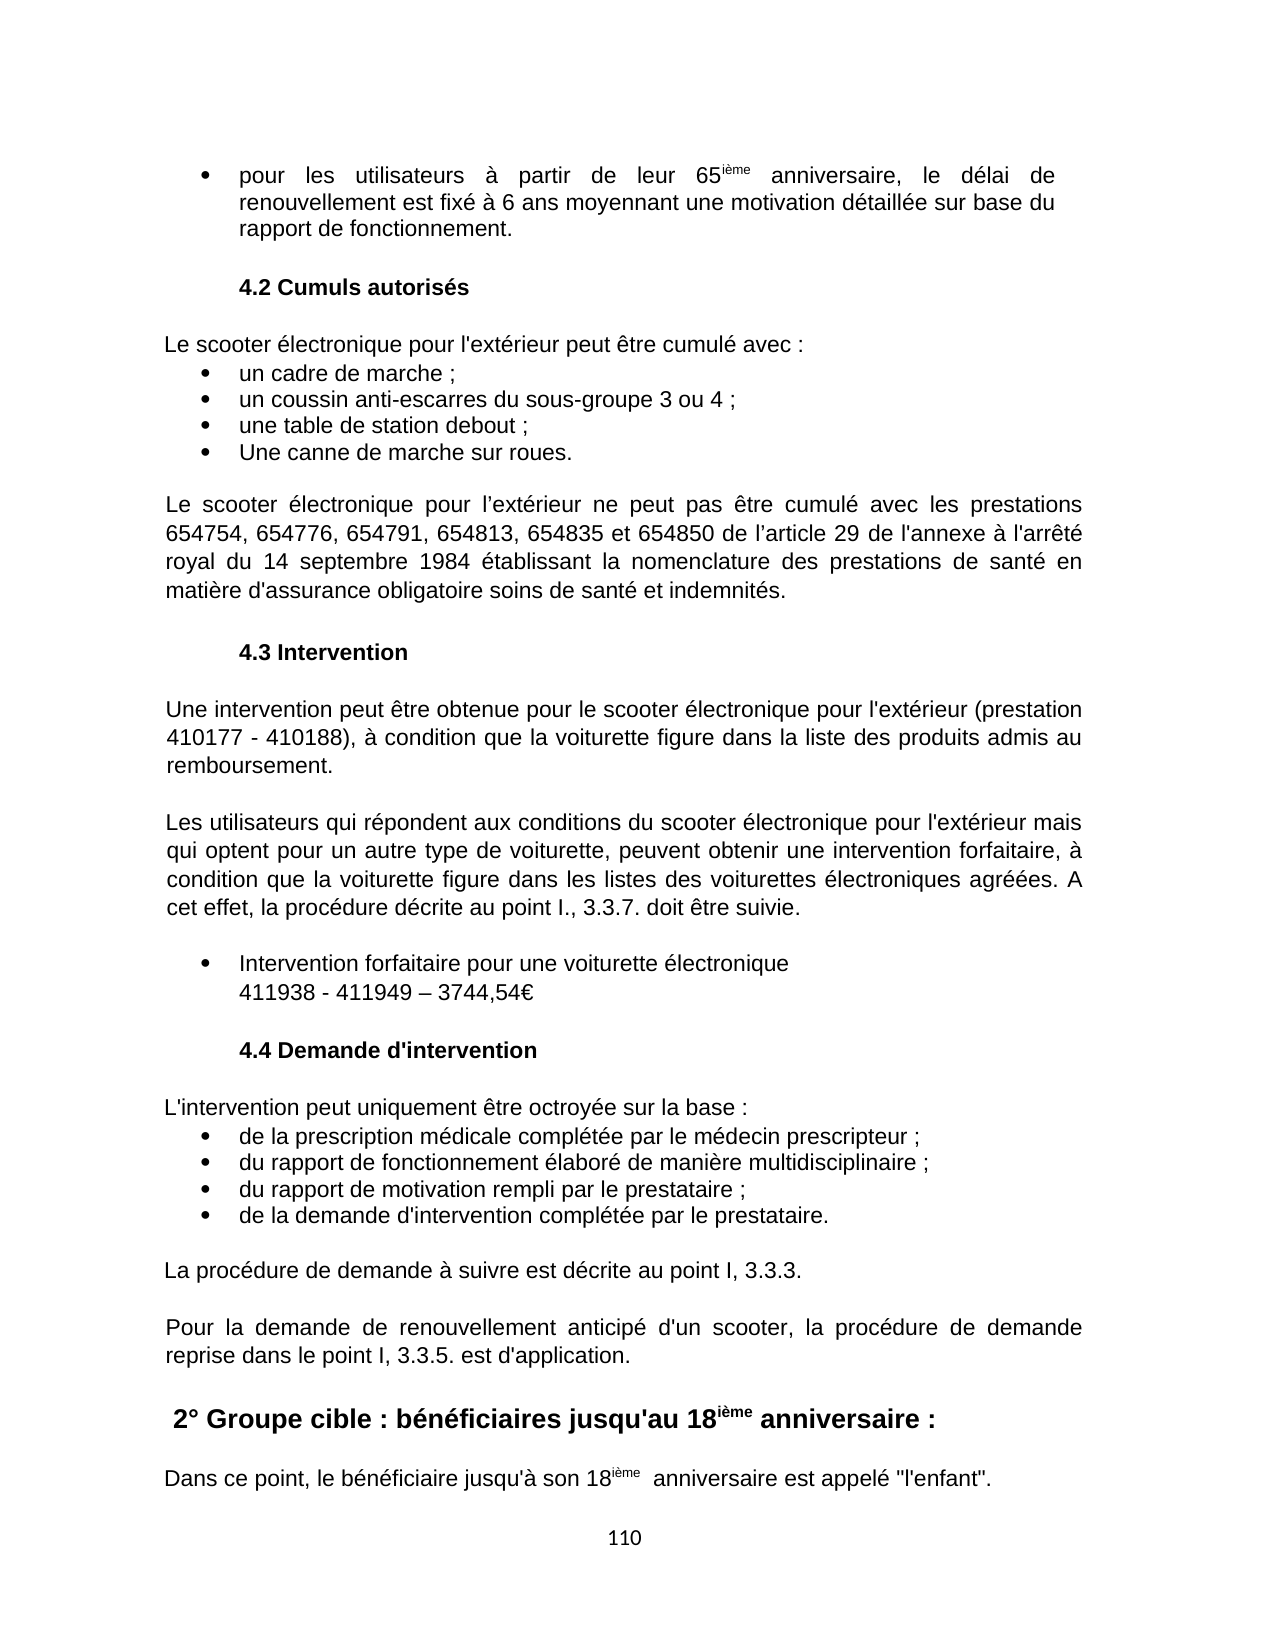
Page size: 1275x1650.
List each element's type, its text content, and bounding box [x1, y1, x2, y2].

list de la prescription médicale complétée par le médecin prescripteur ; [201, 1123, 1056, 1149]
subtitle 2° Groupe cible : bénéficiaires jusqu'au 18ième anniversaire : [165, 1403, 1083, 1434]
text L'intervention peut uniquement être octroyée sur la base : [164, 1094, 1056, 1121]
text Dans ce point, le bénéficiaire jusqu'à son 18ième anniversaire est appelé "l'enfant". [164, 1465, 1056, 1492]
list Intervention forfaitaire pour une voiturette électronique [201, 950, 839, 977]
list du rapport de fonctionnement élaboré de manière multidisciplinaire ; [201, 1149, 1056, 1176]
text Le scooter électronique pour l'extérieur peut être cumulé avec : [164, 331, 1056, 357]
text La procédure de demande à suivre est décrite au point I, 3.3.3. [164, 1257, 1056, 1283]
list Une canne de marche sur roues. [201, 438, 1056, 465]
list un coussin anti-escarres du sous-groupe 3 ou 4 ; [201, 386, 1056, 412]
text Une intervention peut être obtenue pour le scooter électronique pour l'extérieur (prestation 410177 - 410188), à condition que la voiturette figure dans la liste des produits admis au remboursement. [165, 696, 1083, 778]
text 411938 - 411949 – 3744,54€ [239, 978, 1056, 1005]
text Les utilisateurs qui répondent aux conditions du scooter électronique pour l'extérieur mais qui optent pour un autre type de voiturette, peuvent obtenir une intervention forfaitaire, à condition que la voiturette figure dans les listes des voiturettes électroniques agréées. A cet effet, la procédure décrite au point I., 3.3.7. doit être suivie. [165, 809, 1083, 920]
list du rapport de motivation rempli par le prestataire ; [201, 1176, 1056, 1202]
list un cadre de marche ; [201, 359, 1056, 386]
list de la demande d'intervention complétée par le prestataire. [201, 1202, 1056, 1228]
text Le scooter électronique pour l’extérieur ne peut pas être cumulé avec les prestations 654754, 654776, 654791, 654813, 654835 et 654850 de l’article 29 de l'annexe à l'arrêté royal du 14 septembre 1984 établissant la nomenclature des prestations de santé en matière d'assurance obligatoire soins de santé et indemnités. [165, 491, 1083, 603]
subtitle 4.4 Demande d'intervention [239, 1037, 1083, 1064]
list pour les utilisateurs à partir de leur 65ième anniversaire, le délai de renouvellement est fixé à 6 ans moyennant une motivation détaillée sur base du rapport de fonctionnement. [201, 162, 1056, 241]
subtitle 4.3 Intervention [239, 639, 1083, 665]
subtitle 4.2 Cumuls autorisés [239, 274, 1083, 300]
list une table de station debout ; [201, 412, 1056, 438]
text Pour la demande de renouvellement anticipé d'un scooter, la procédure de demande reprise dans le point I, 3.3.5. est d'application. [165, 1314, 1083, 1369]
